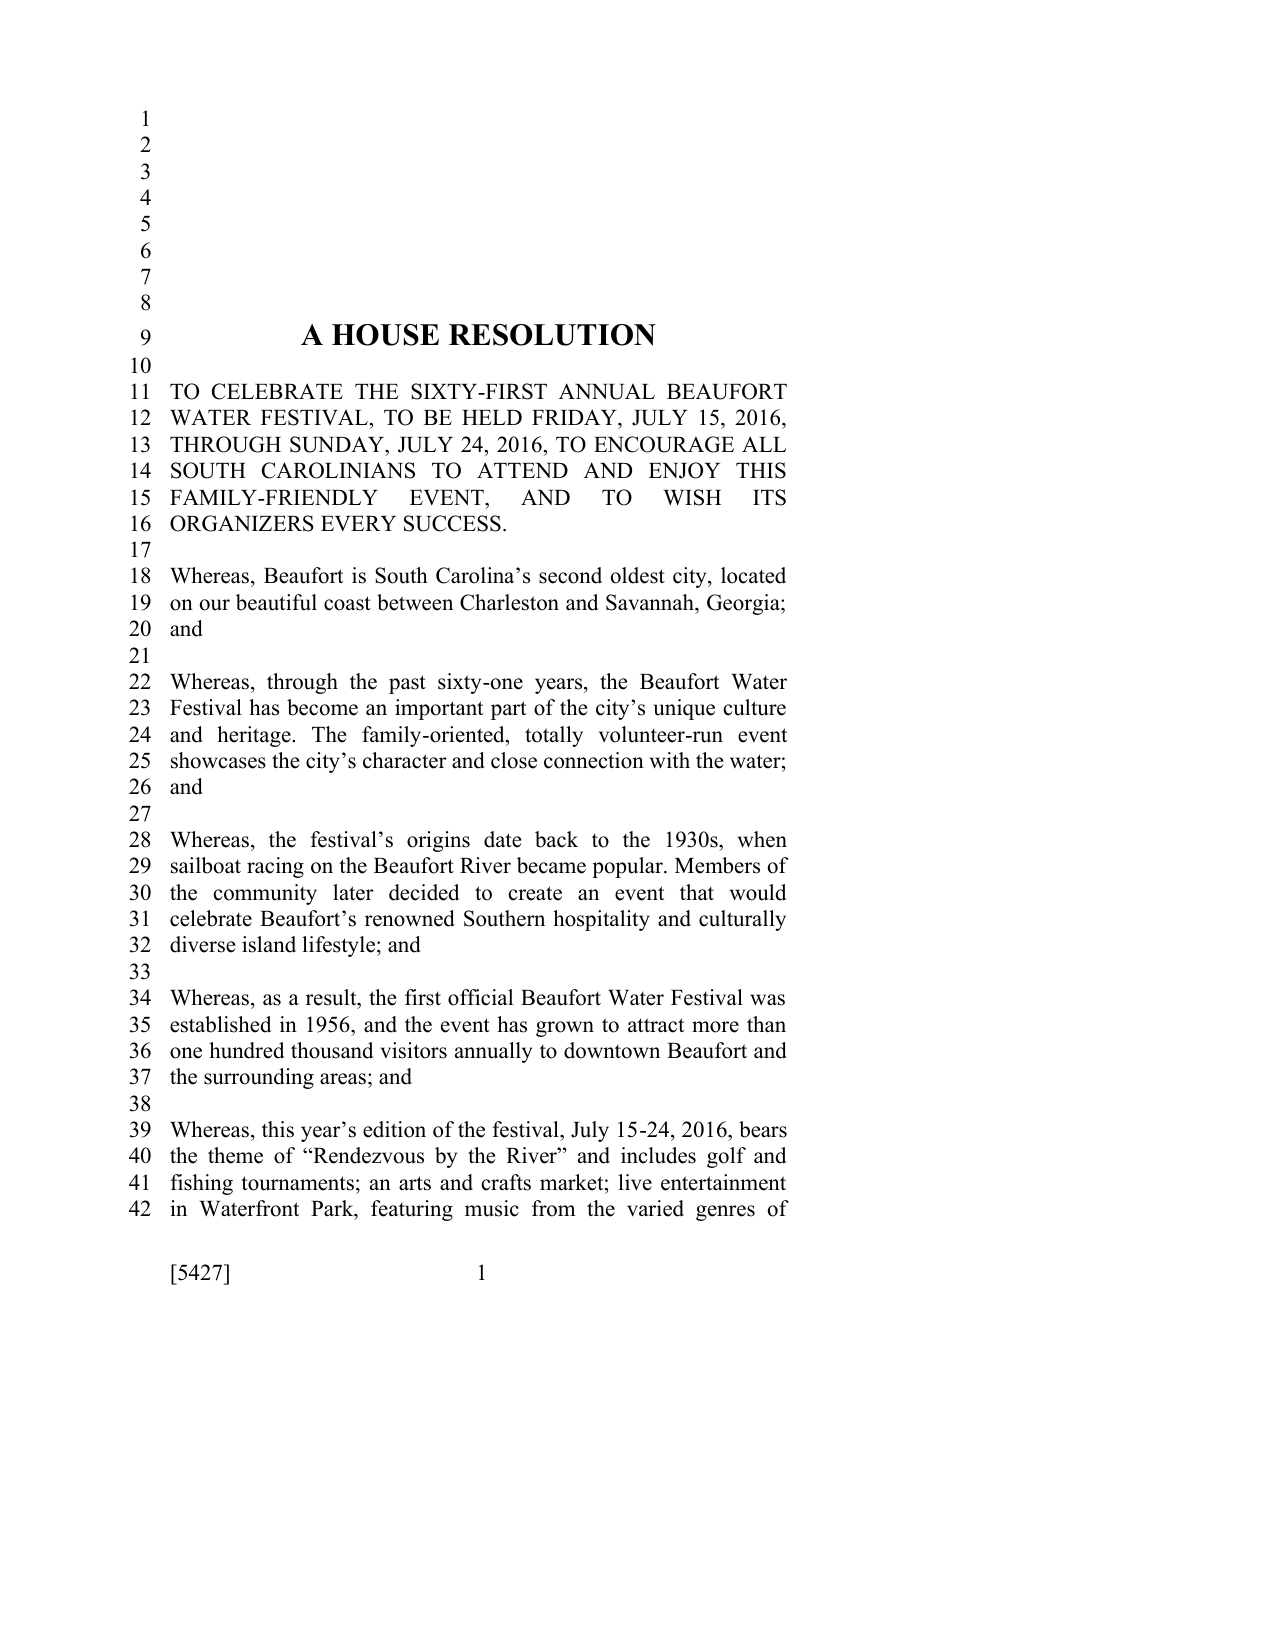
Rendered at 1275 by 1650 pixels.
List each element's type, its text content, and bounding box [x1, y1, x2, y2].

text Whereas, the festival’s origins date back to the 1930s, when sailboat racing on the Beaufort River became popular. Members of the community later decided to create an event that would celebrate Beaufort’s renowned Southern hospitality and culturally diverse island lifestyle; and [169, 826, 787, 958]
text A HOUSE RESOLUTION [169, 316, 787, 352]
text TO CELEBRATE THE SIXTY-FIRST ANNUAL BEAUFORT WATER FESTIVAL, TO BE HELD FRIDAY, JULY 15, 2016, THROUGH SUNDAY, JULY 24, 2016, TO ENCOURAGE ALL SOUTH CAROLINIANS TO ATTEND AND ENJOY THIS FAMILY-FRIENDLY EVENT, AND TO WISH ITS ORGANIZERS EVERY SUCCESS. [169, 378, 787, 536]
text Whereas, Beaufort is South Carolina’s second oldest city, located on our beautiful coast between Charleston and Savannah, Georgia; and [169, 563, 787, 642]
text Whereas, through the past sixty-one years, the Beaufort Water Festival has become an important part of the city’s unique culture and heritage. The family-oriented, totally volunteer-run event showcases the city’s character and close connection with the water; and [169, 668, 787, 800]
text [169, 1116, 787, 1221]
text Whereas, as a result, the first official Beaufort Water Festival was established in 1956, and the event has grown to attract more than one hundred thousand visitors annually to downtown Beaufort and the surrounding areas; and [169, 984, 787, 1090]
